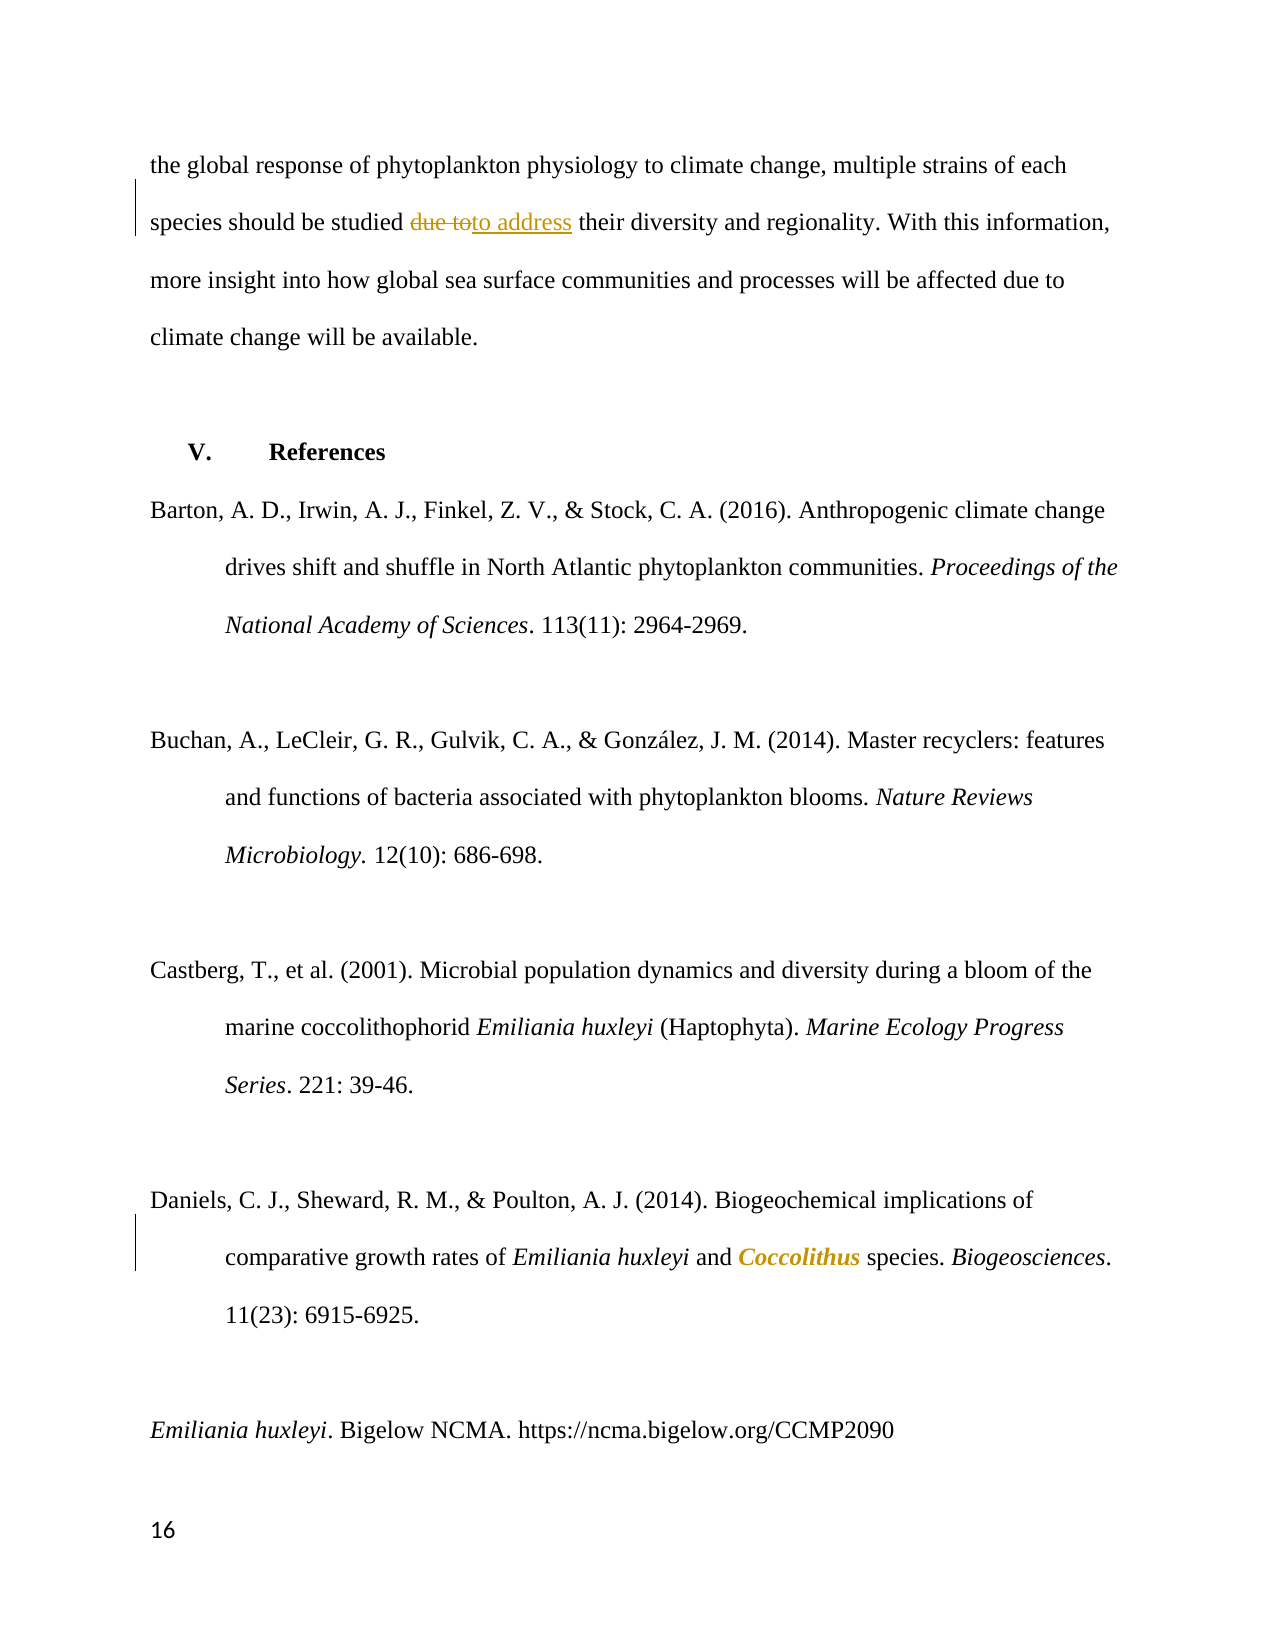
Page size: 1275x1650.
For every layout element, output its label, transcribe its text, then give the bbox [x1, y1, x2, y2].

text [150, 150, 1125, 351]
text Buchan, A., LeCleir, G. R., Gulvik, C. A., & González, J. M. (2014). Master recyclers: features and functions of bacteria associated with phytoplankton blooms. Nature Reviews Microbiology. 12(10): 686-698. [150, 725, 1125, 869]
text Emiliania huxleyi. Bigelow NCMA. https://ncma.bigelow.org/CCMP2090 [150, 1415, 1125, 1444]
text Daniels, C. J., Sheward, R. M., & Poulton, A. J. (2014). Biogeochemical implications of comparative growth rates of Emiliania huxleyi and Coccolithus species. Biogeosciences. 11(23): 6915-6925. [150, 1185, 1125, 1329]
text Castberg, T., et al. (2001). Microbial population dynamics and diversity during a bloom of the marine coccolithophorid Emiliania huxleyi (Haptophyta). Marine Ecology Progress Series. 221: 39-46. [150, 955, 1125, 1099]
list References [187, 437, 1125, 466]
text Barton, A. D., Irwin, A. J., Finkel, Z. V., & Stock, C. A. (2016). Anthropogenic climate change drives shift and shuffle in North Atlantic phytoplankton communities. Proceedings of the National Academy of Sciences. 113(11): 2964-2969. [150, 495, 1125, 639]
